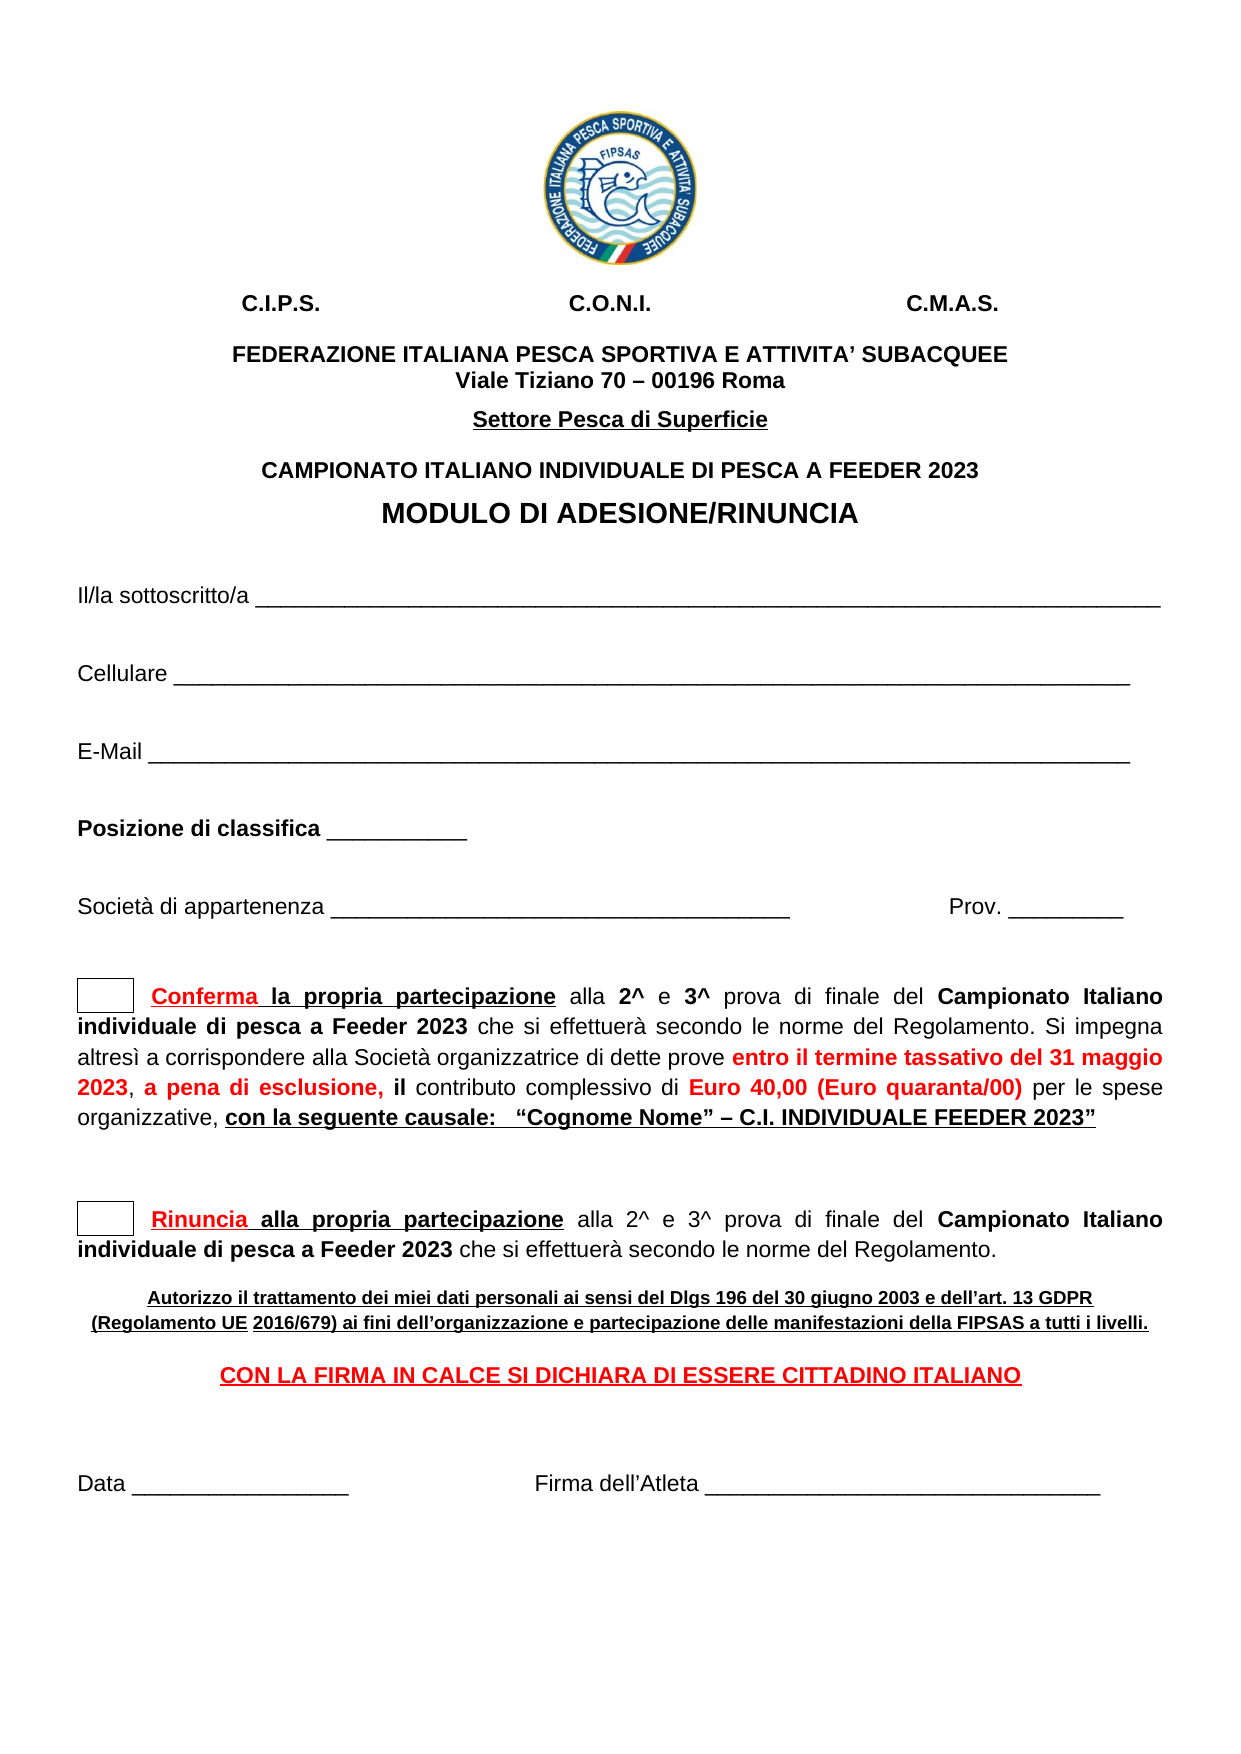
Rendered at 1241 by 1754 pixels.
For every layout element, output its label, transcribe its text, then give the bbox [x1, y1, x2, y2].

text Il/la sottoscritto/a _______________________________________________________________________ [77, 582, 1163, 609]
text C.I.P.S. C.O.N.I. C.M.A.S. [77, 289, 1163, 316]
text (Regolamento UE 2016/679) ai fini dell’organizzazione e partecipazione delle manifestazioni della FIPSAS a tutti i livelli. [77, 1312, 1163, 1333]
subtitle CAMPIONATO ITALIANO INDIVIDUALE DI PESCA A FEEDER 2023 [77, 457, 1163, 483]
text Cellulare ___________________________________________________________________________ [77, 660, 1163, 686]
picture [543, 111, 697, 265]
text Autorizzo il trattamento dei miei dati personali ai sensi del Dlgs 196 del 30 giugno 2003 e dell’art. 13 GDPR [77, 1287, 1163, 1309]
text E-Mail _____________________________________________________________________________ [77, 738, 1163, 764]
text Data _________________ Firma dell’Atleta _______________________________ [77, 1469, 1163, 1496]
text Posizione di classifica ___________ [77, 815, 1163, 842]
text CON LA FIRMA IN CALCE SI DICHIARA DI ESSERE CITTADINO ITALIANO [77, 1362, 1164, 1388]
subtitle MODULO DI ADESIONE/RINUNCIA [77, 496, 1163, 529]
subtitle Viale Tiziano 70 – 00196 Roma [77, 367, 1163, 393]
text Società di appartenenza ____________________________________ Prov. _________ [77, 893, 1163, 919]
subtitle FEDERAZIONE ITALIANA PESCA SPORTIVA E ATTIVITA’ SUBACQUEE [77, 341, 1163, 367]
text Rinuncia alla propria partecipazione alla 2^ e 3^ prova di finale del Campionato Italiano individuale di pesca a Feeder 2023 che si effettuerà secondo le norme del Regolamento. [77, 1206, 1163, 1262]
subtitle Settore Pesca di Superficie [77, 406, 1163, 432]
text Conferma la propria partecipazione alla 2^ e 3^ prova di finale del Campionato Italiano individuale di pesca a Feeder 2023 che si effettuerà secondo le norme del Regolamento. Si impegna altresì a corrispondere alla Società organizzatrice di dette prove entro il termine tassativo del 31 maggio 2023, a pena di esclusione, il contributo complessivo di Euro 40,00 (Euro quaranta/00) per le spese organizzative, con la seguente causale: “Cognome Nome” – C.I. INDIVIDUALE FEEDER 2023” [77, 983, 1163, 1130]
